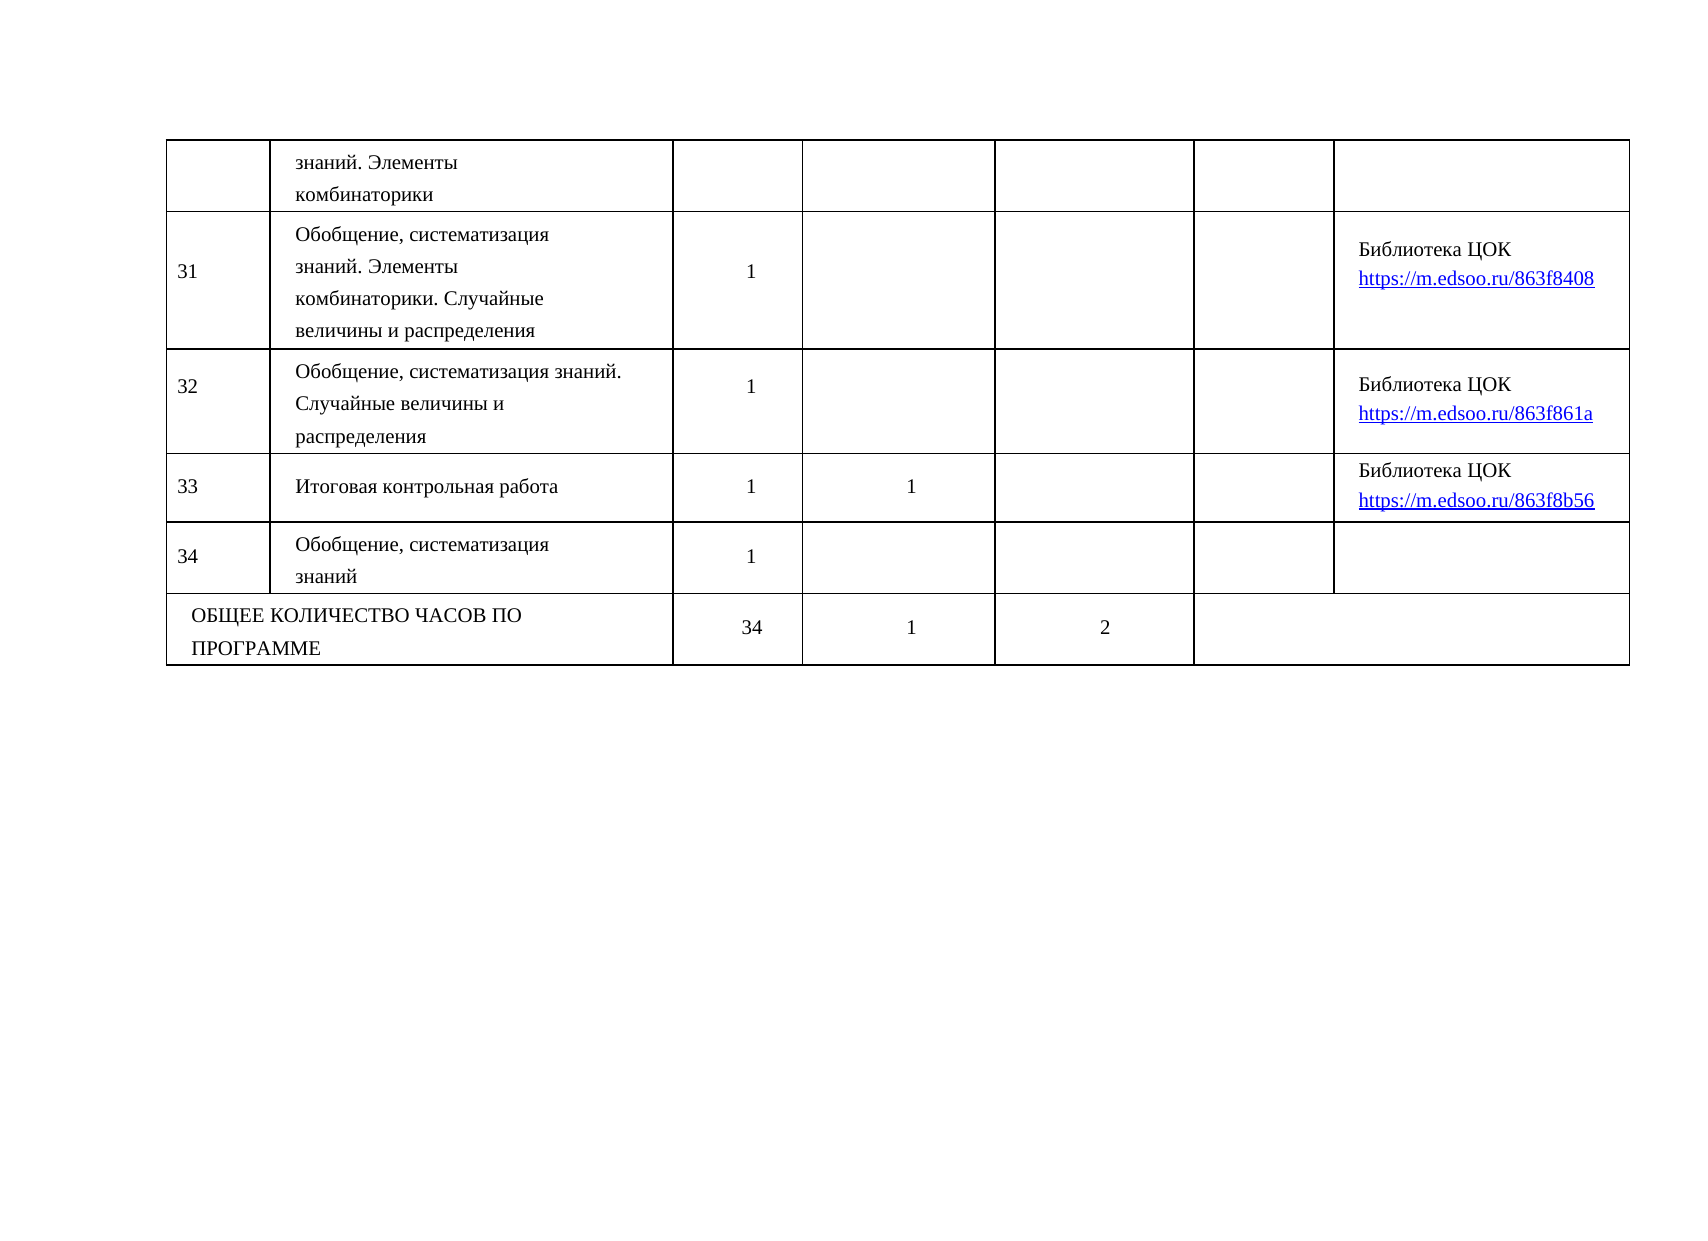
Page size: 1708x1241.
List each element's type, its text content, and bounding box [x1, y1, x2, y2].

table_cell 2 [996, 594, 1193, 664]
table_cell [996, 454, 1193, 521]
table_header [996, 141, 1193, 211]
table_cell [1195, 212, 1333, 348]
table_cell 34 [167, 523, 269, 592]
table_cell [1195, 523, 1333, 592]
table_cell 33 [167, 454, 269, 521]
table_cell 34 [674, 594, 802, 664]
table_header [1195, 141, 1333, 211]
table_header [674, 141, 802, 211]
table_cell [803, 212, 994, 348]
table_cell [1195, 454, 1333, 521]
table_cell 31 [167, 212, 269, 348]
table_cell [1335, 523, 1629, 592]
table_cell Итоговая контрольная работа [271, 454, 672, 521]
table_cell Библиотека ЦОК https://m.edsoo.ru/863f8b56 [1335, 454, 1629, 521]
table_header [167, 141, 269, 211]
table_cell [996, 523, 1193, 592]
table_cell 1 [674, 523, 802, 592]
table_cell 1 [674, 212, 802, 348]
table_header [1335, 141, 1629, 211]
table_cell Библиотека ЦОК https://m.edsoo.ru/863f861a [1335, 350, 1629, 453]
table_cell Обобщение, систематизация знаний. Элементы комбинаторики. Случайные величины и распределения [271, 212, 672, 348]
table_cell [1195, 350, 1333, 453]
table_cell [996, 212, 1193, 348]
table_cell 1 [674, 454, 802, 521]
table_cell 1 [803, 594, 994, 664]
table_cell [803, 523, 994, 592]
table_header [803, 141, 994, 211]
table_cell Обобщение, систематизация знаний. Случайные величины и распределения [271, 350, 672, 453]
table_cell ОБЩЕЕ КОЛИЧЕСТВО ЧАСОВ ПО ПРОГРАММЕ [167, 594, 672, 664]
table_cell Обобщение, систематизация знаний [271, 523, 672, 592]
table_cell [996, 350, 1193, 453]
table_cell [803, 350, 994, 453]
table_cell 1 [674, 350, 802, 453]
table_cell [1195, 594, 1629, 664]
table_cell 32 [167, 350, 269, 453]
table_cell Библиотека ЦОК https://m.edsoo.ru/863f8408 [1335, 212, 1629, 348]
table_header знаний. Элементы комбинаторики [271, 141, 672, 211]
table_cell 1 [803, 454, 994, 521]
